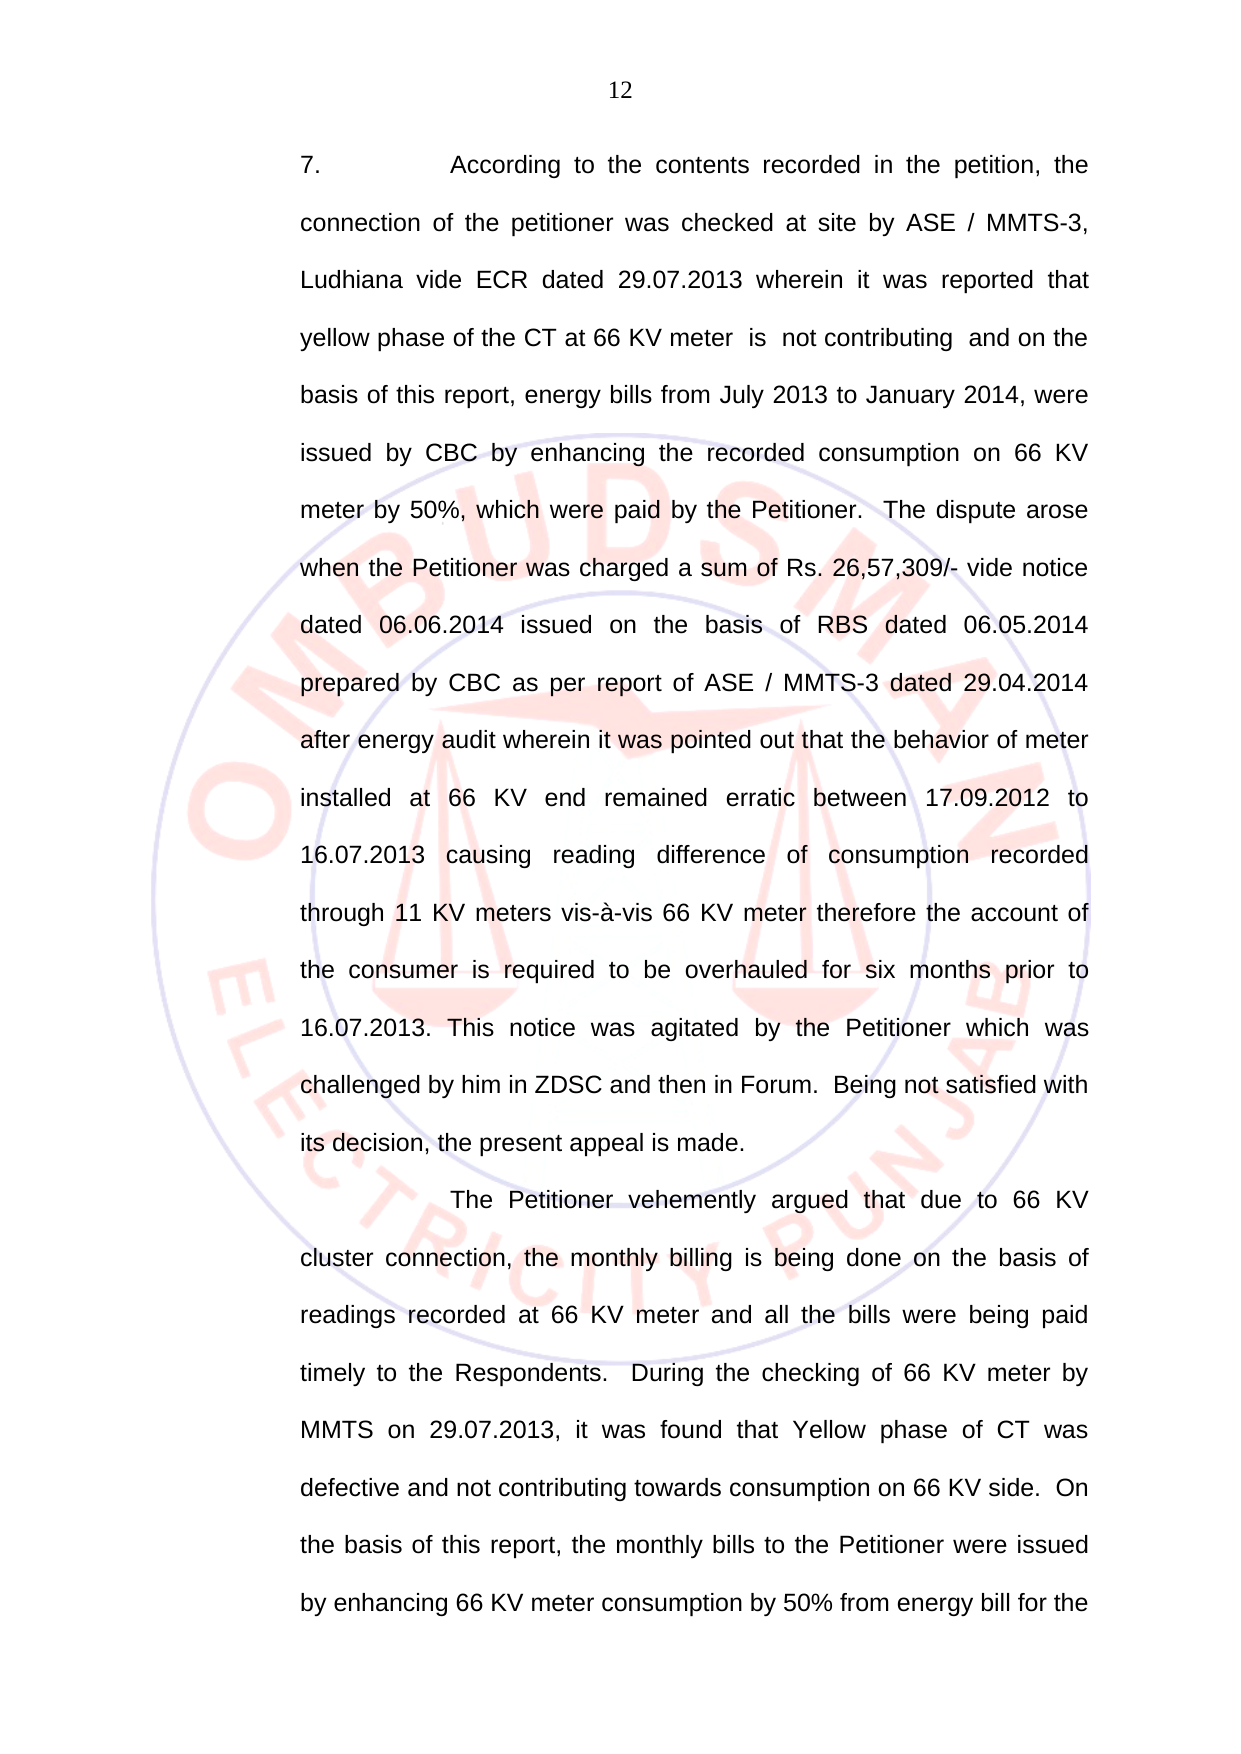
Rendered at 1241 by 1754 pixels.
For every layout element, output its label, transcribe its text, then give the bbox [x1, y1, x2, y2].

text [300, 1185, 1090, 1616]
text 7. According to the contents recorded in the petition, the connection of the petitioner was checked at site by ASE / MMTS-3, Ludhiana vide ECR dated 29.07.2013 wherein it was reported that yellow phase of the CT at 66 KV meter is not contributing and on the basis of this report, energy bills from July 2013 to January 2014, were issued by CBC by enhancing the recorded consumption on 66 KV meter by 50%, which were paid by the Petitioner. The dispute arose when the Petitioner was charged a sum of Rs. 26,57,309/- vide notice dated 06.06.2014 issued on the basis of RBS dated 06.05.2014 prepared by CBC as per report of ASE / MMTS-3 dated 29.04.2014 after energy audit wherein it was pointed out that the behavior of meter installed at 66 KV end remained erratic between 17.09.2012 to 16.07.2013 causing reading difference of consumption recorded through 11 KV meters vis-à-vis 66 KV meter therefore the account of the consumer is required to be overhauled for six months prior to 16.07.2013. This notice was agitated by the Petitioner which was challenged by him in ZDSC and then in Forum. Being not satisfied with its decision, the present appeal is made. [300, 150, 1090, 1156]
